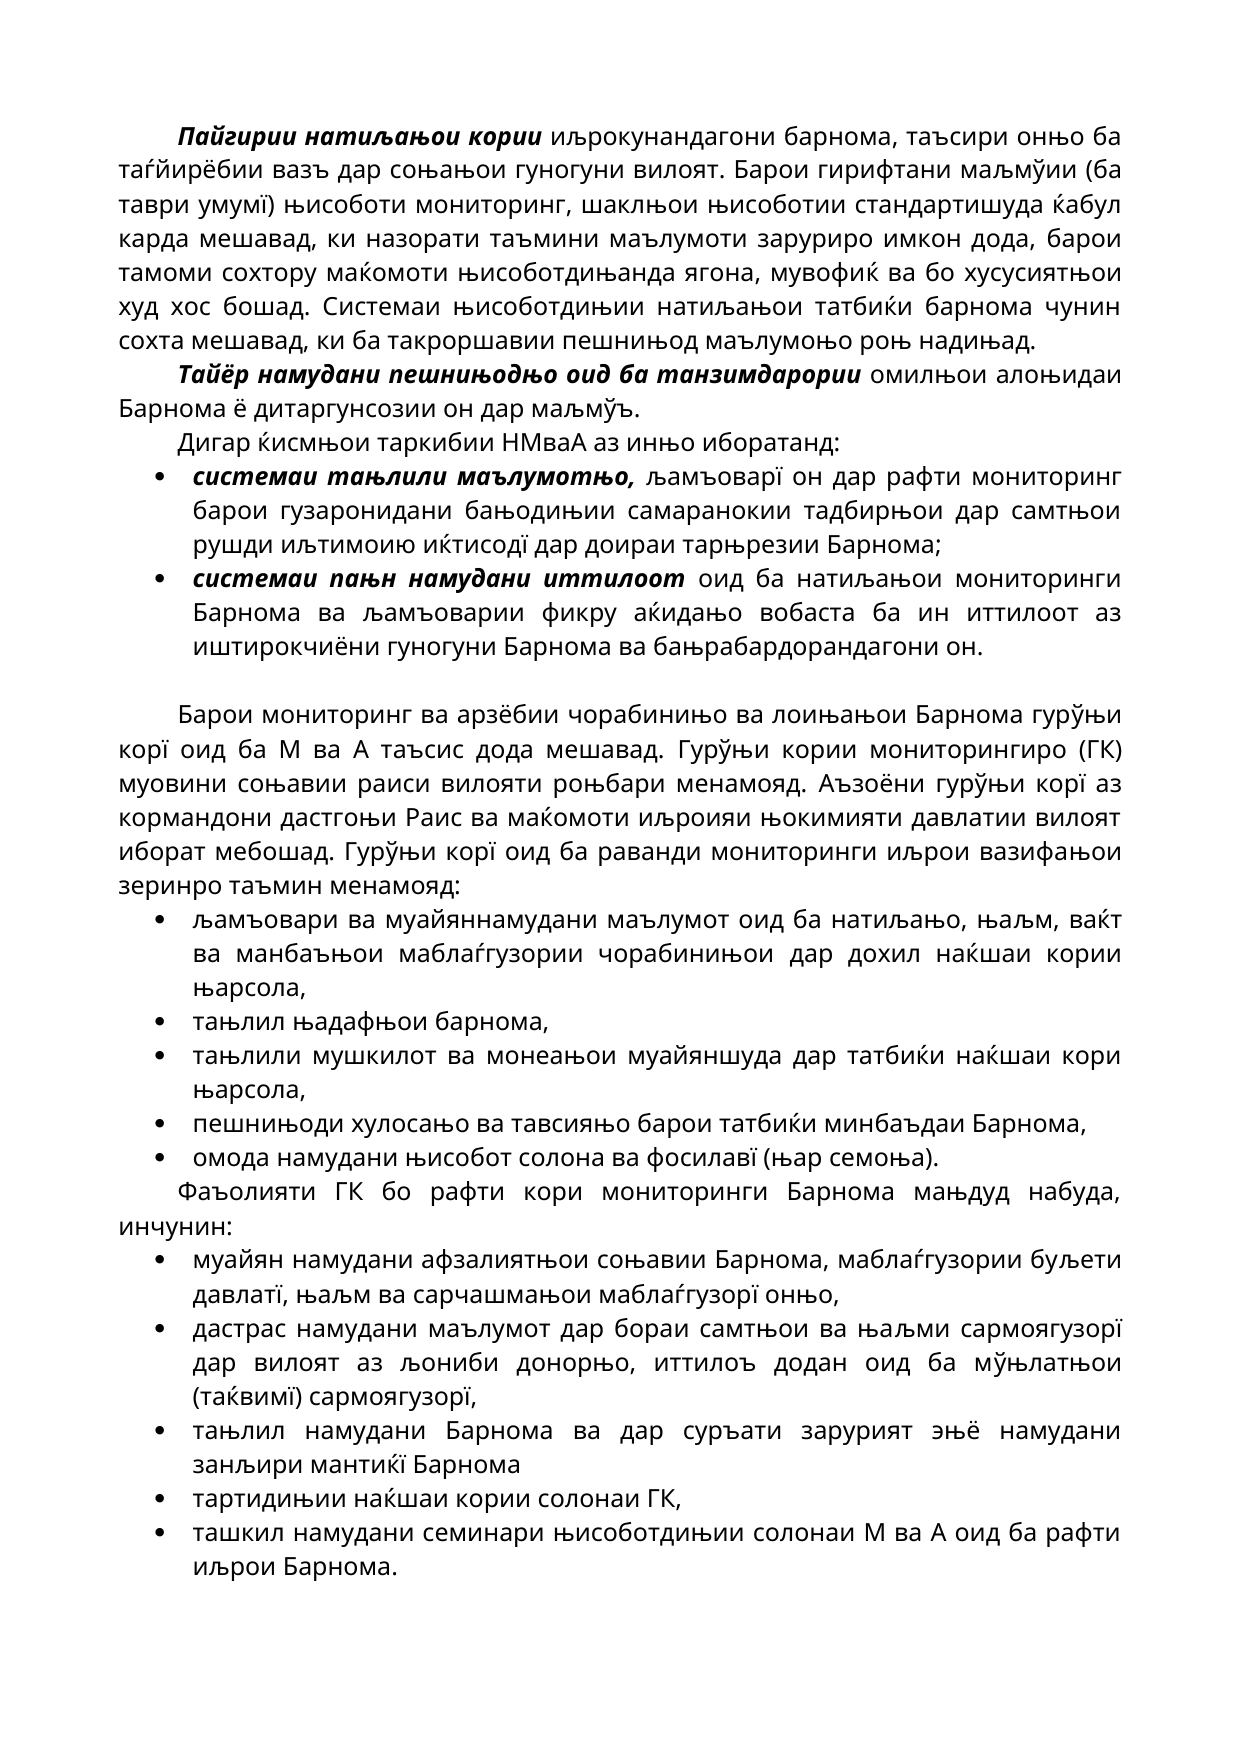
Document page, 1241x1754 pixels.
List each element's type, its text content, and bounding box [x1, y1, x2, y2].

text Дигар ќисмњои таркибии НМваА аз инњо иборатанд: [118, 425, 1122, 459]
list љамъовари ва муайяннамудани маълумот оид ба натиљањо, њаљм, ваќт ва манбаъњои маблаѓгузории чорабинињои дар дохил наќшаи кории њарсола, [155, 902, 1122, 1004]
text Фаъолияти ГК бо рафти кори мониторинги Барнома мањдуд набуда, инчунин: [118, 1174, 1122, 1242]
list системаи тањлили маълумотњо, љамъоварї он дар рафти мониторинг барои гузаронидани бањодињии самаранокии тадбирњои дар самтњои рушди иљтимоию иќтисодї дар доираи тарњрезии Барнома; [155, 459, 1122, 561]
list системаи пањн намудани иттилоот оид ба натиљањои мониторинги Барнома ва љамъоварии фикру аќидањо вобаста ба ин иттилоот аз иштирокчиёни гуногуни Барнома ва бањрабардорандагони он. [155, 561, 1122, 663]
list ташкил намудани семинари њисоботдињии солонаи M ва А оид ба рафти иљрои Барнома. [155, 1515, 1122, 1583]
text Пайгирии натиљањои кории иљрокунандагони барнома, таъсири онњо ба таѓйирёбии вазъ дар соњањои гуногуни вилоят. Барои гирифтани маљмўии (ба таври умумї) њисоботи мониторинг, шаклњои њисоботии стандартишуда ќабул карда мешавад, ки назорати таъмини маълумоти заруриро имкон дода, барои тамоми сохтору маќомоти њисоботдињанда ягона, мувофиќ ва бо хусусиятњои худ хос бошад. Системаи њисоботдињии натиљањои татбиќи барнома чунин сохта мешавад, ки ба такроршавии пешнињод маълумоњо роњ надињад. [118, 118, 1122, 357]
list пешнињоди хулосањо ва тавсияњо барои татбиќи минбаъдаи Барнома, [155, 1106, 1122, 1140]
text Барои мониторинг ва арзёбии чорабинињо ва лоињањои Барнома гурўњи корї оид ба М ва А таъсис дода мешавад. Гурўњи кории мониторингиро (ГК) муовини соњавии раиси вилояти роњбари менамояд. Аъзоёни гурўњи корї аз кормандони дастгоњи Раис ва маќомоти иљроияи њокимияти давлатии вилоят иборат мебошад. Гурўњи корї оид ба раванди мониторинги иљрои вазифањои зеринро таъмин менамояд: [118, 697, 1122, 902]
list тањлили мушкилот ва монеањои муайяншуда дар татбиќи наќшаи кори њарсола, [155, 1038, 1122, 1106]
list тањлил намудани Барнома ва дар суръати зарурият эњё намудани занљири мантиќї Барнома [155, 1412, 1122, 1481]
text Тайёр намудани пешнињодњо оид ба танзимдарории омилњои алоњидаи Барнома ё дитаргунсозии он дар маљмўъ. [118, 357, 1122, 425]
list омода намудани њисобот солона ва фосилавї (њар семоња). [155, 1140, 1122, 1174]
list муайян намудани афзалиятњои соњавии Барнома, маблаѓгузории буљети давлатї, њаљм ва сарчашмањои маблаѓгузорї онњо, [155, 1242, 1122, 1310]
list тањлил њадафњои барнома, [155, 1004, 1122, 1038]
list тартидињии наќшаи кории солонаи ГК, [155, 1481, 1122, 1515]
list дастрас намудани маълумот дар бораи самтњои ва њаљми сармоягузорї дар вилоят аз љониби донорњо, иттилоъ додан оид ба мўњлатњои (таќвимї) сармоягузорї, [155, 1310, 1122, 1412]
